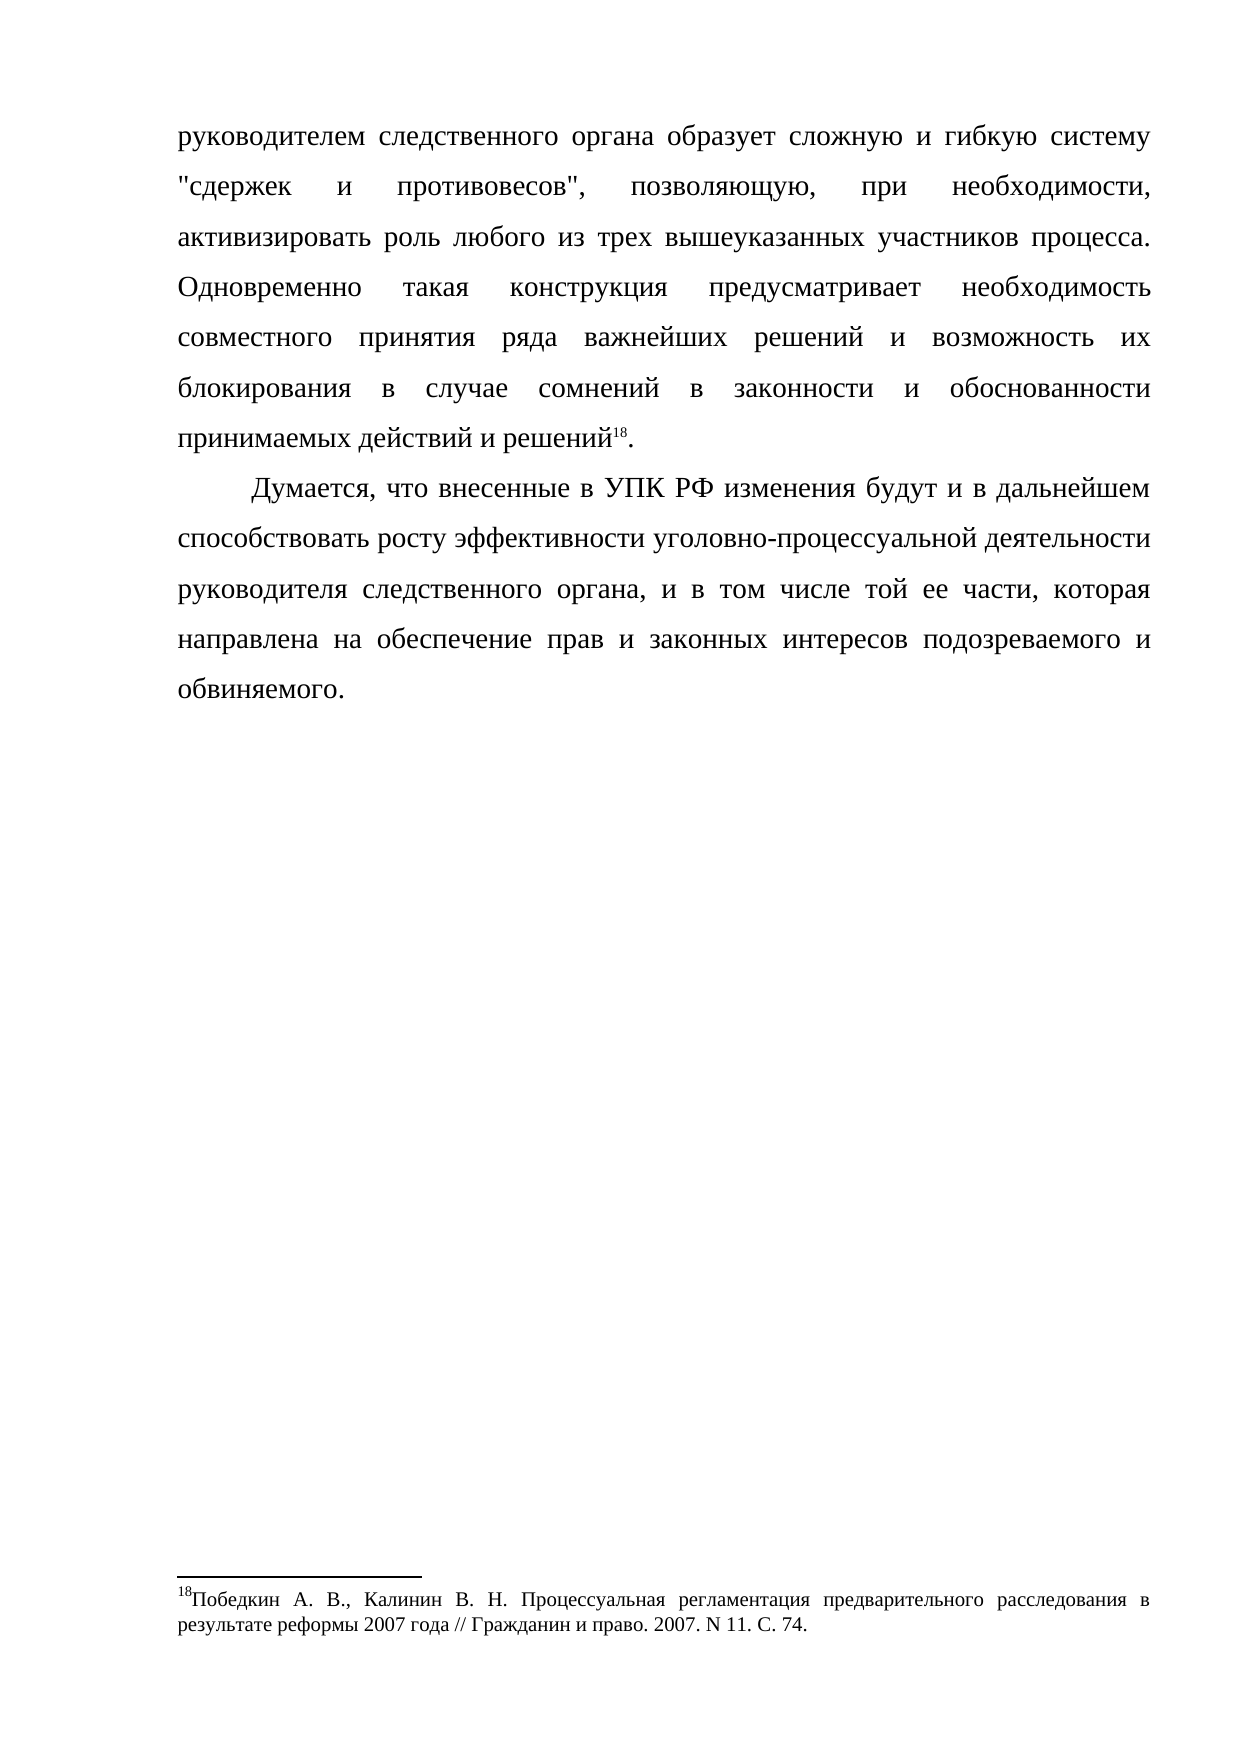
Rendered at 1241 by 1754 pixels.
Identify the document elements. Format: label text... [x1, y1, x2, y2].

text Думается, что внесенные в УПК РФ изменения будут и в дальнейшем способствовать росту эффективности уголовно-процессуальной деятельности руководителя следственного органа, и в том числе той ее части, которая направлена на обеспечение прав и законных интересов подозреваемого и обвиняемого. [177, 470, 1152, 705]
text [177, 118, 1152, 453]
